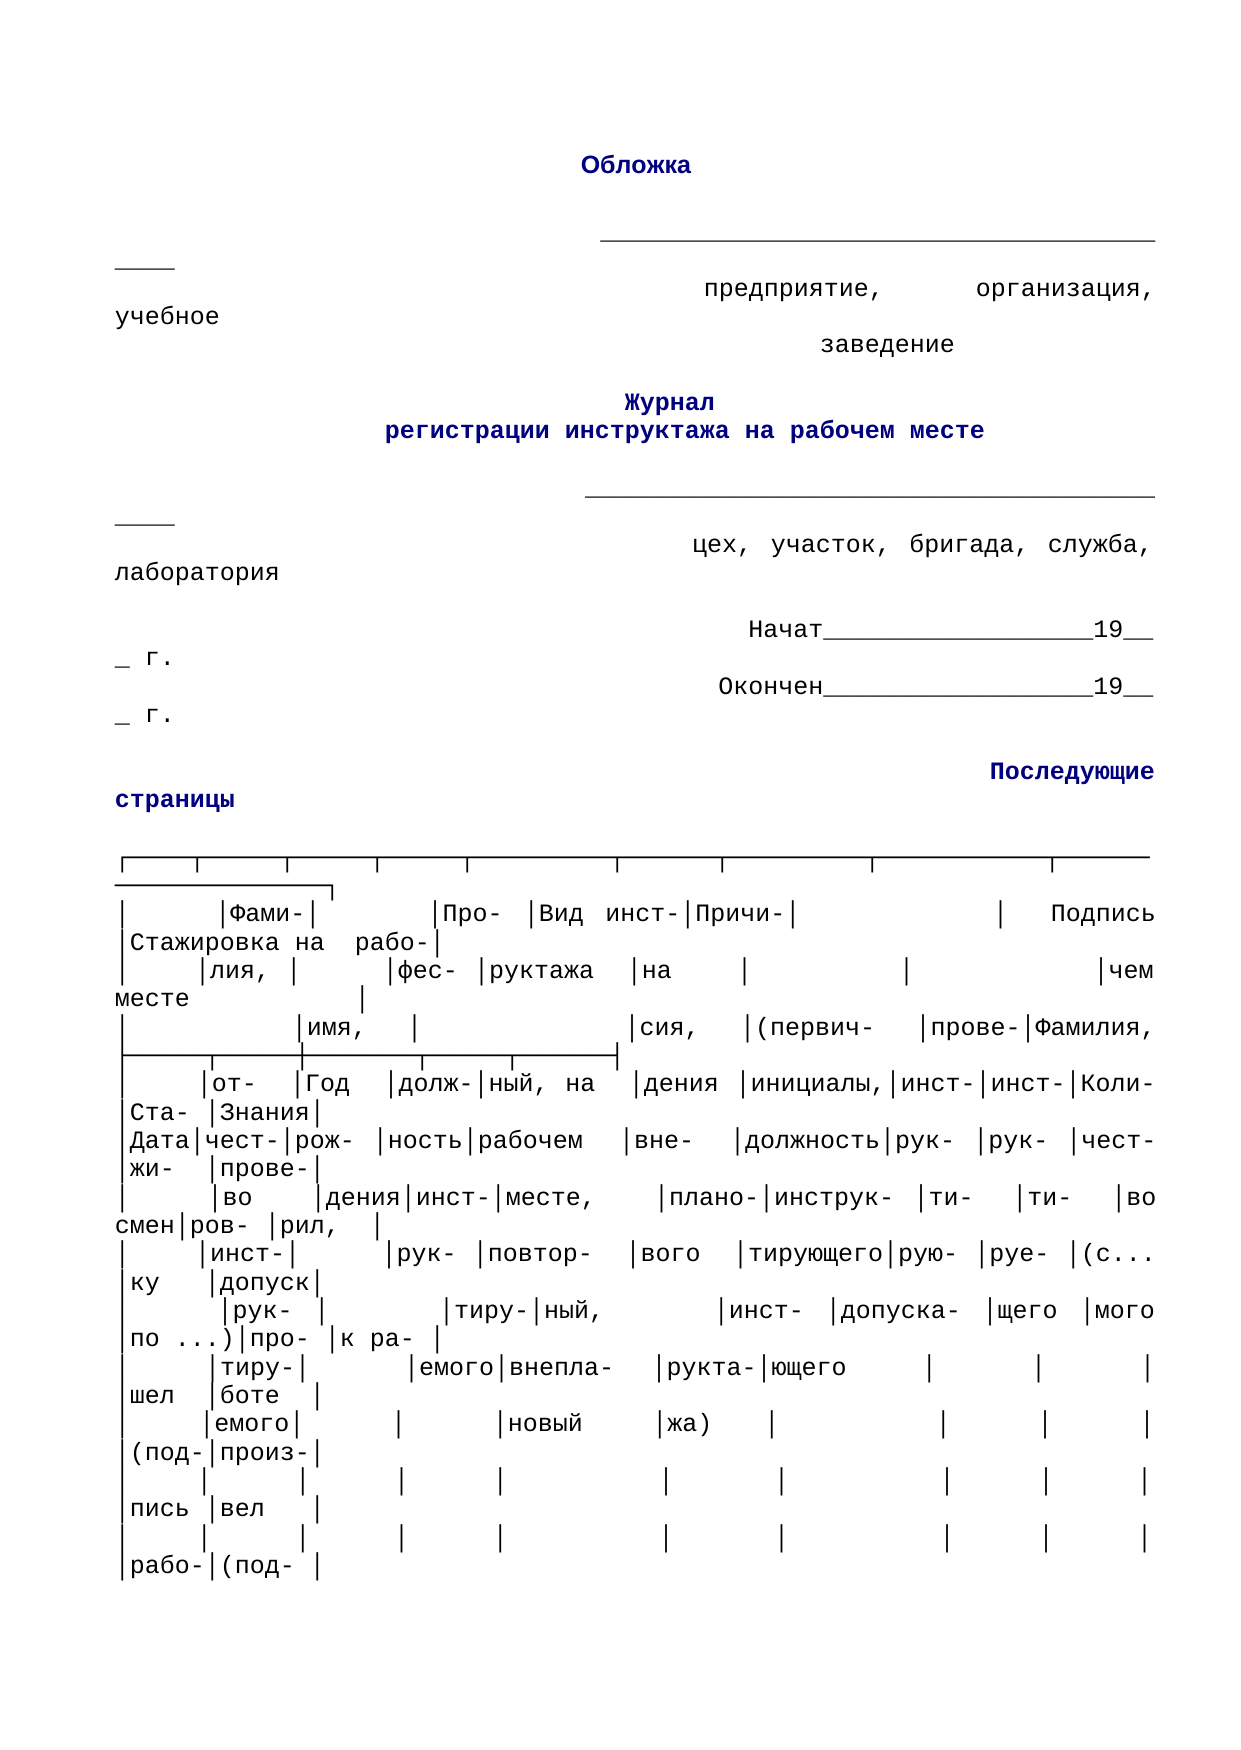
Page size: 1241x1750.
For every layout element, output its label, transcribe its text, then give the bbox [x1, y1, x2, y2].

text │ │Фами-│ │Про- │Вид инст-│Причи-│ │ Подпись │Стажировка на рабо-│ [122, 901, 1157, 957]
text заведение [114, 332, 1157, 360]
text │ │емого│ │ │новый │жа) │ │ │ │ │(под-│произ-│ [122, 1411, 1157, 1467]
text _________________________________________ [114, 219, 1157, 275]
text цех, участок, бригада, служба, лаборатория [114, 531, 1157, 588]
text │ │инст-│ │рук- │повтор- │вого │тирующего│рую- │руе- │(с... │ку │допуск│ [122, 1241, 1157, 1297]
text │ │от- │Год │долж-│ный, на │дения │инициалы,│инст-│инст-│Коли- │Ста- │Знания│ [122, 1071, 1157, 1127]
text │ │ │ │ │ │ │ │ │ │ │пись │вел │ [122, 1467, 1157, 1524]
text Журнал [114, 389, 1157, 417]
text │ │во │дения│инст-│месте, │плано-│инструк- │ти- │ти- │во смен│ров- │рил, │ [114, 1184, 1157, 1241]
text Окончен__________________19___ г. [114, 673, 1157, 730]
text │ │рук- │ │тиру-│ный, │инст- │допуска- │щего │мого │по ...)│про- │к ра- │ [122, 1297, 1157, 1354]
text │ │имя, │ │сия, │(первич- │прове-│Фамилия, ├─────┬─────┼───────┬─────┬──────┤ [122, 1014, 1157, 1071]
text предприятие, организация, учебное [114, 275, 1157, 332]
text │ │тиру-│ │емого│внепла- │рукта-│ющего │ │ │ │шел │боте │ [212, 1354, 1157, 1411]
text Начат__________________19___ г. [114, 617, 1157, 673]
text __________________________________________ [114, 474, 1157, 531]
text │ │тиру-│ │емого│внепла- │рукта-│ющего │ │ │ │шел │боте │ [122, 1354, 212, 1411]
text │ │лия, │ │фес- │руктажа │на │ │ │чем месте │ [114, 957, 1157, 1014]
subtitle Обложка [114, 150, 1157, 179]
text Последующие страницы [114, 759, 1157, 815]
text ┌────┬─────┬─────┬─────┬─────────┬──────┬─────────┬───────────┬────────────────────┐ [114, 844, 1157, 901]
text │ │ │ │ │ │ │ │ │ │ │рабо-│(под- │ [122, 1524, 1157, 1581]
text │Дата│чест-│рож- │ность│рабочем │вне- │должность│рук- │рук- │чест- │жи- │прове-│ [122, 1127, 1157, 1184]
text регистрации инструктажа на рабочем месте [114, 417, 1157, 446]
